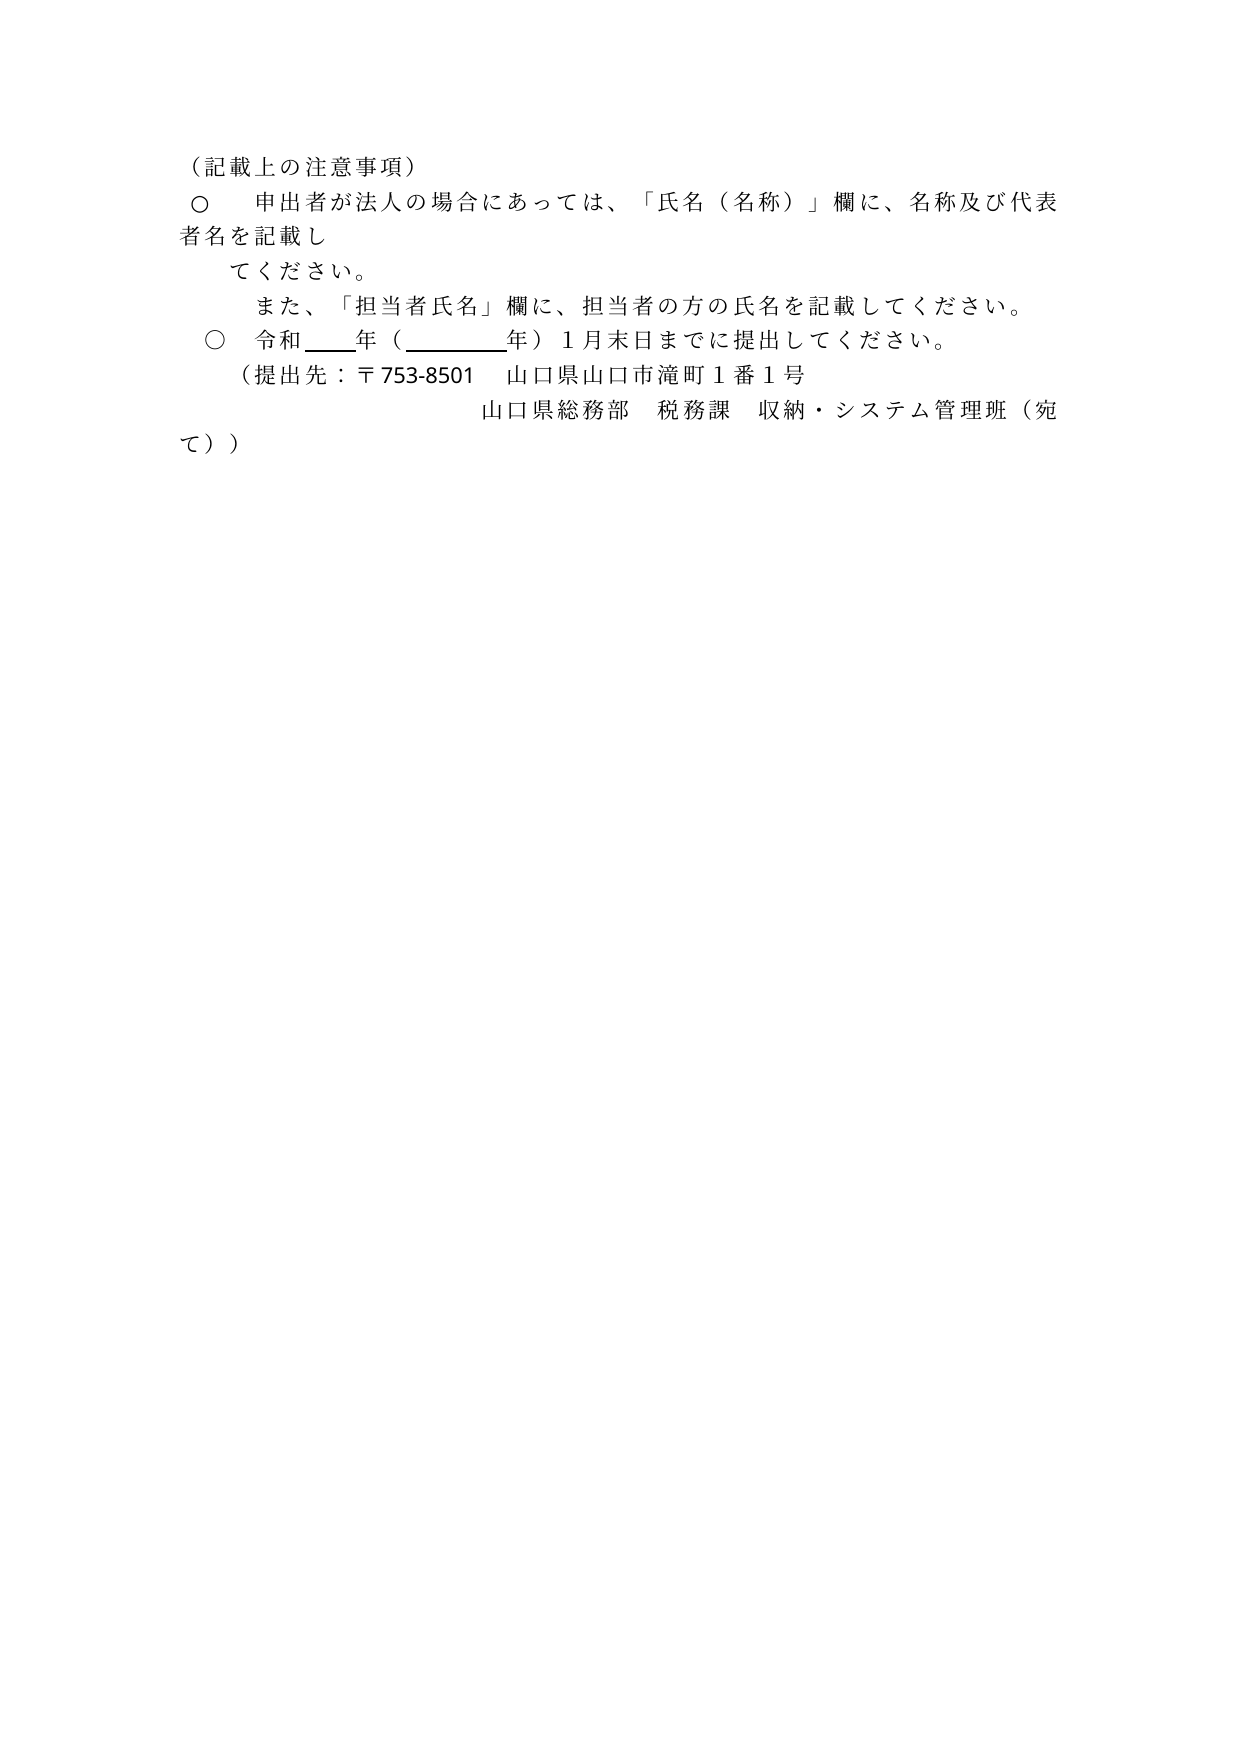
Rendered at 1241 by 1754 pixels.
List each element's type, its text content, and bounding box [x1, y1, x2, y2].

text （提出先：〒753-8501 山口県山口市滝町１番１号 [179, 357, 1061, 391]
text てください。 [179, 253, 1061, 287]
text ○ 申出者が法人の場合にあっては、「氏名（名称）」欄に、名称及び代表者名を記載し [179, 183, 1061, 253]
text 山口県総務部 税務課 収納・システム管理班（宛て）） [179, 391, 1061, 461]
text ○ 令和 年（ 年）１月末日までに提出してください。 [179, 322, 1061, 357]
text また、「担当者氏名」欄に、担当者の方の氏名を記載してください。 [179, 287, 1061, 322]
text （記載上の注意事項） [179, 148, 1061, 183]
